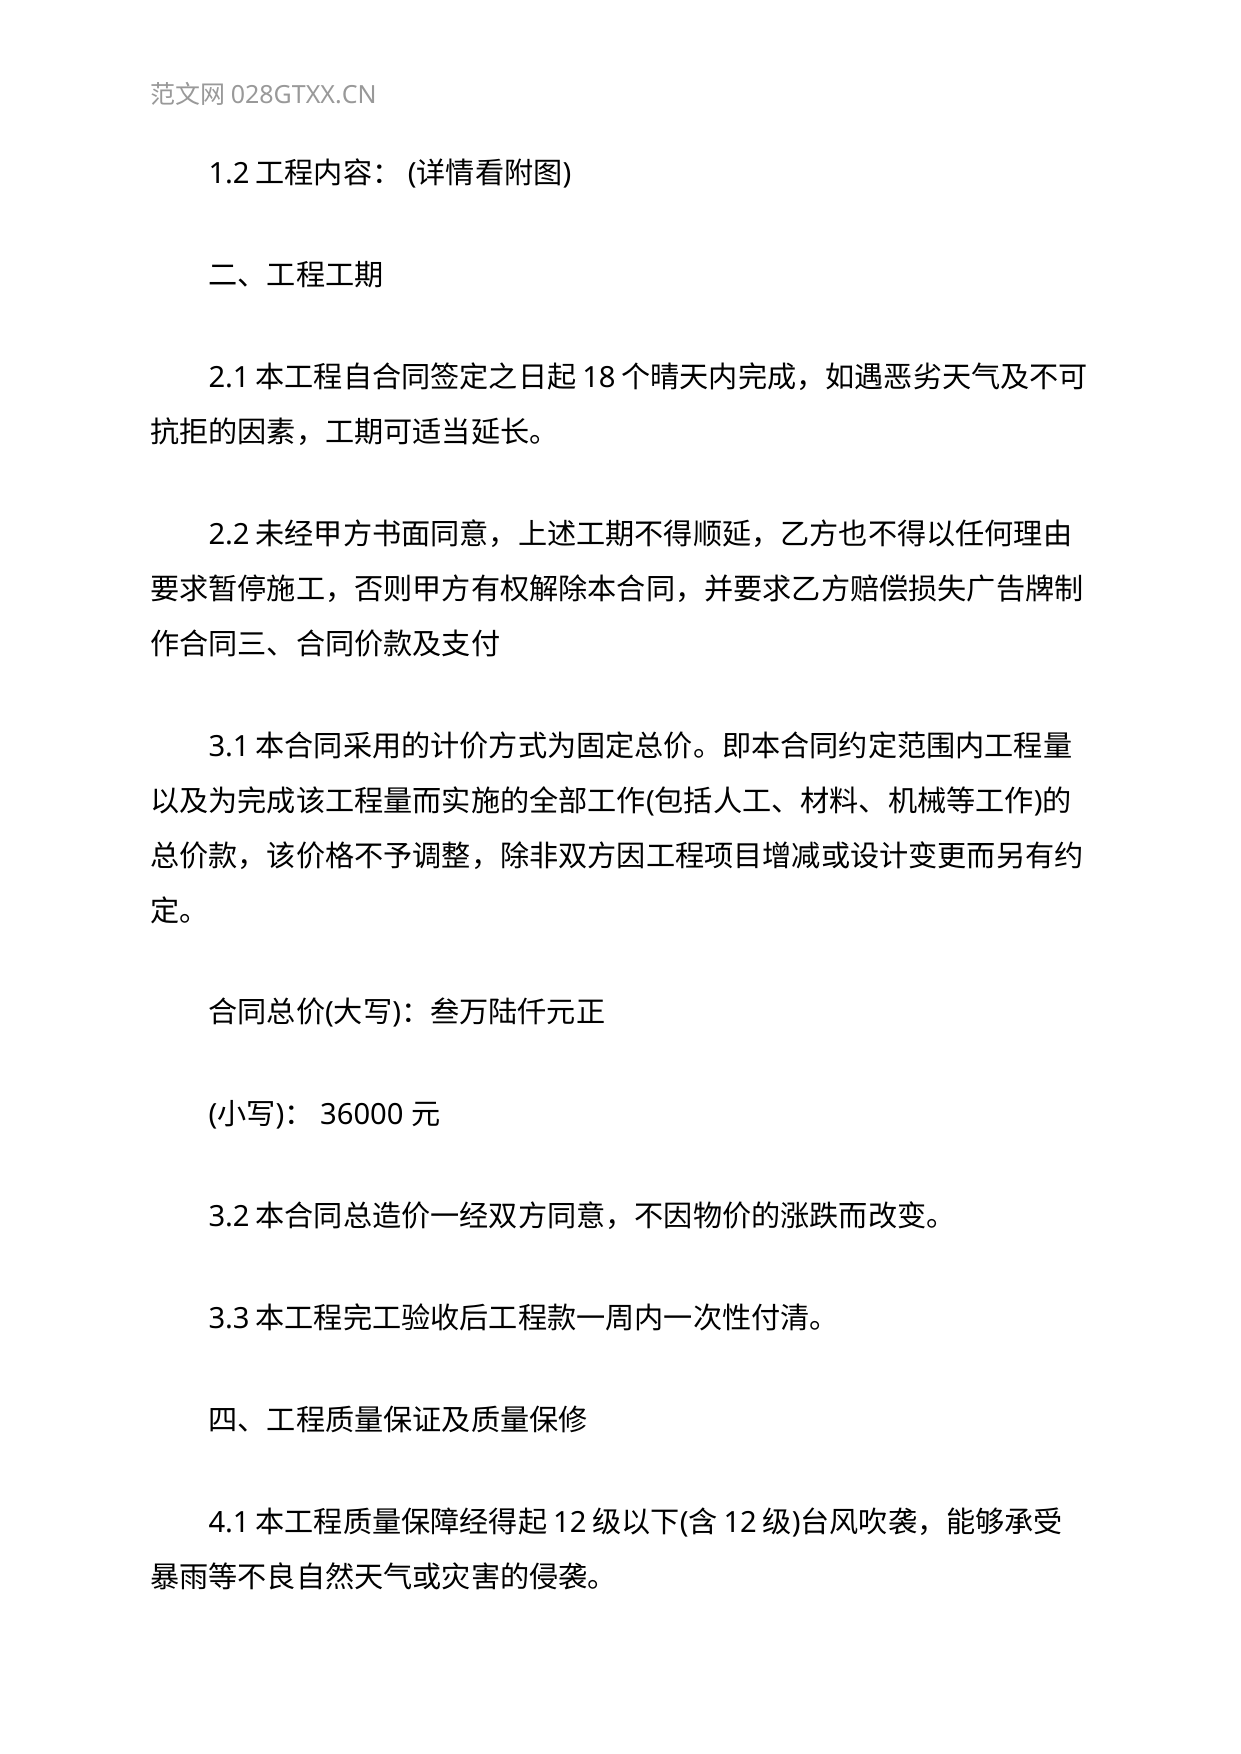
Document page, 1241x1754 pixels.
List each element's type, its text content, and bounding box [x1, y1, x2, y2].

text 2.1本工程自合同签定之日起18个晴天内完成，如遇恶劣天气及不可抗拒的因素，工期可适当延长。 [150, 354, 1090, 451]
text (小写)： 36000 元 [150, 1091, 1090, 1133]
text 3.3本工程完工验收后工程款一周内一次性付清。 [150, 1295, 1090, 1337]
text 二、工程工期 [150, 252, 1090, 294]
text 3.2本合同总造价一经双方同意，不因物价的涨跌而改变。 [150, 1193, 1090, 1235]
text 4.1本工程质量保障经得起12级以下(含12级)台风吹袭，能够承受暴雨等不良自然天气或灾害的侵袭。 [150, 1498, 1090, 1596]
text 2.2未经甲方书面同意，上述工期不得顺延，乙方也不得以任何理由要求暂停施工，否则甲方有权解除本合同，并要求乙方赔偿损失广告牌制作合同三、合同价款及支付 [150, 511, 1090, 663]
text 1.2工程内容： (详情看附图) [150, 150, 1090, 192]
text 四、工程质量保证及质量保修 [150, 1397, 1090, 1439]
text 合同总价(大写)：叁万陆仟元正 [150, 989, 1090, 1031]
text 3.1本合同采用的计价方式为固定总价。即本合同约定范围内工程量以及为完成该工程量而实施的全部工作(包括人工、材料、机械等工作)的总价款，该价格不予调整，除非双方因工程项目增减或设计变更而另有约定。 [150, 722, 1090, 929]
